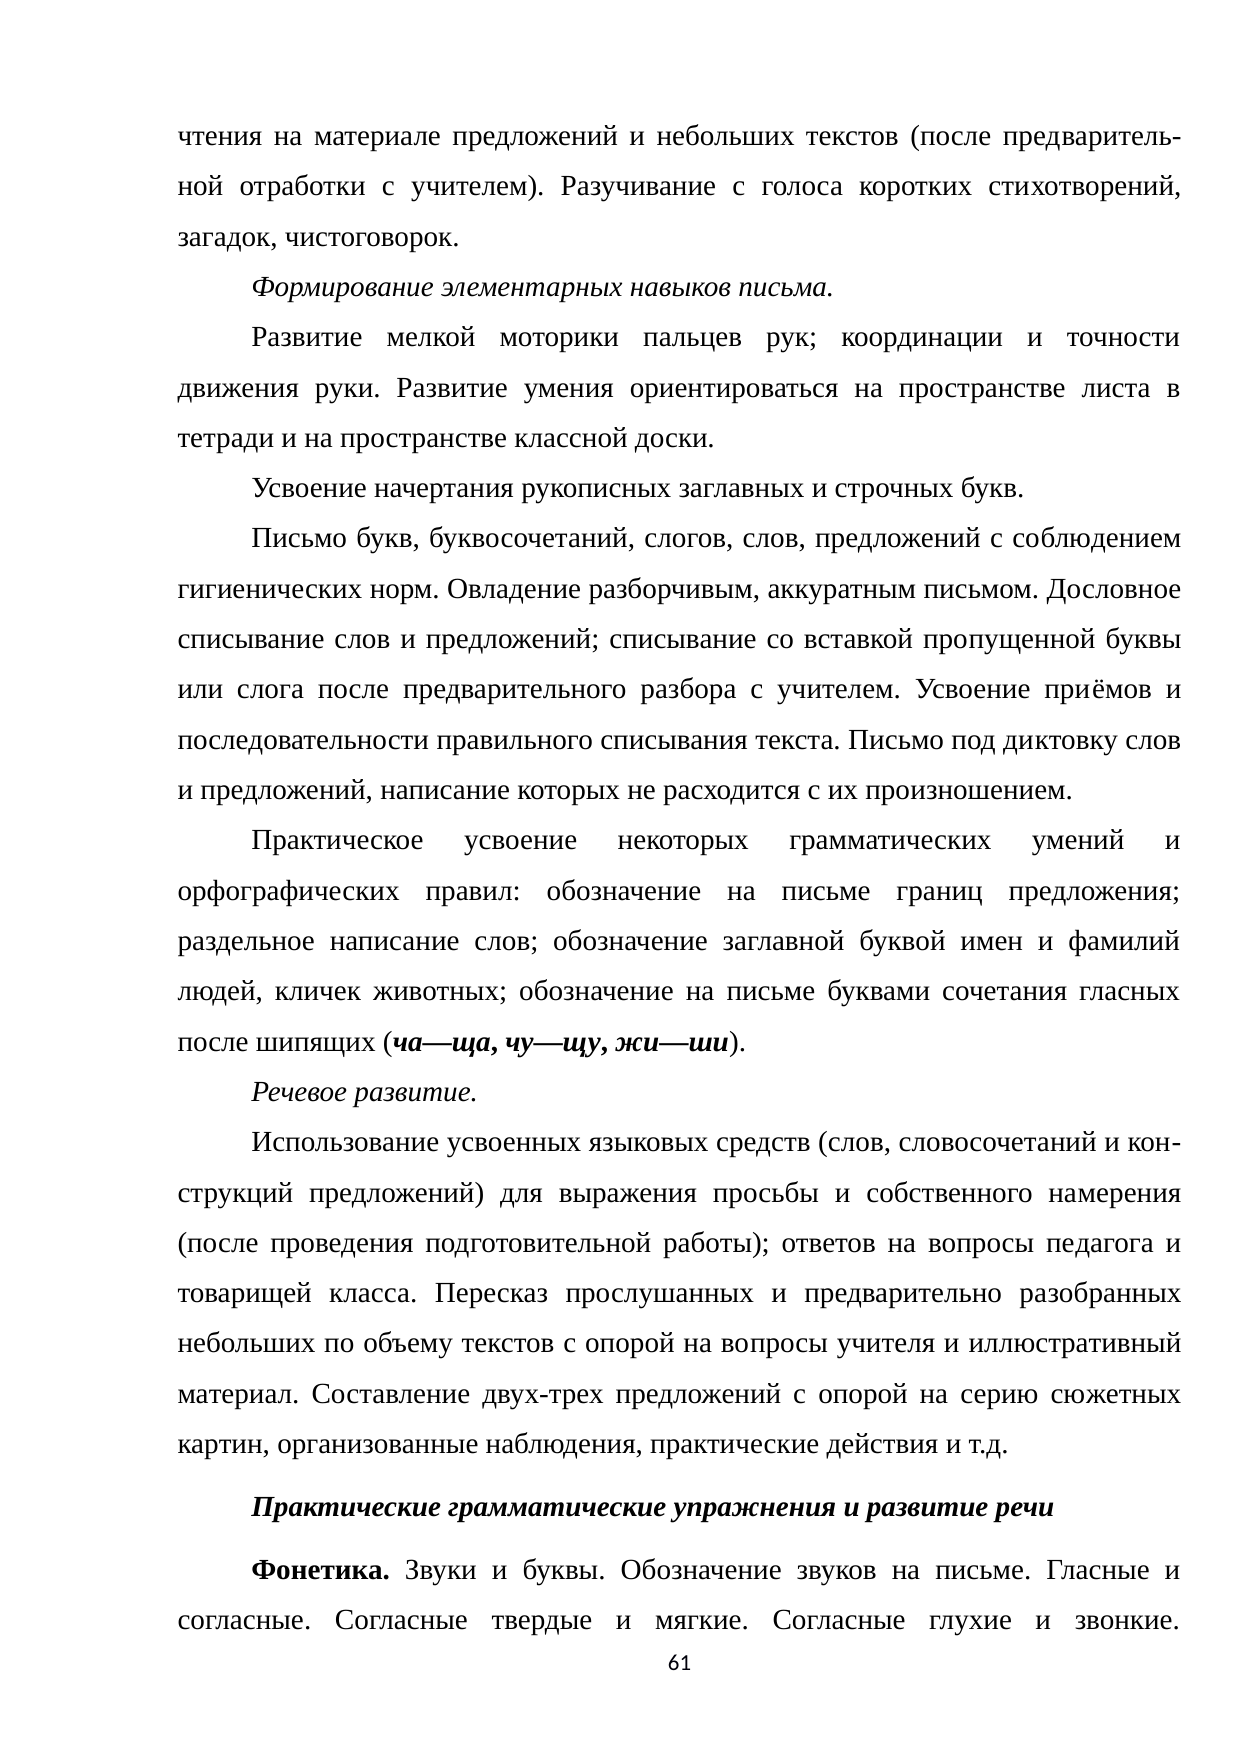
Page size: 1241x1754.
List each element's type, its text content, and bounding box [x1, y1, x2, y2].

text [177, 118, 1181, 252]
text Практическое усвоение некоторых грамматических умений и орфографических правил: обозначение на письме границ предложения; раздельное написание слов; обозначение заглавной буквой имен и фамилий людей, кличек животных; обозначение на письме буквами сочетания гласных после шипящих (ча—ща, чу—щу, жи—ши). [177, 822, 1181, 1057]
text Формирование элементарных навыков письма. [177, 269, 1181, 303]
text Практические грамматические упражнения и развитие речи [177, 1489, 1181, 1523]
text Усвоение начертания рукописных заглавных и строчных букв. [177, 470, 1181, 504]
text Использование усвоенных языковых средств (слов, словосочетаний и конструкций предложений) для выражения просьбы и собственного намерения (после проведения подготовительной работы); ответов на вопросы педагога и товарищей класса. Пересказ прослушанных и предварительно разобранных небольших по объему текстов с опорой на вопросы учителя и иллюстративный материал. Составление двух-трех предложений с опорой на серию сюжетных картин, организованные наблюдения, практические действия и т.д. [177, 1124, 1181, 1460]
text Развитие мелкой моторики пальцев рук; координации и точности движения руки. Развитие умения ориентироваться на пространстве листа в тетради и на пространстве классной доски. [177, 319, 1181, 453]
text Письмо букв, буквосочетаний, слогов, слов, предложений с соблюдением гигиенических норм. Овладение разборчивым, аккуратным письмом. Дословное списывание слов и предложений; списывание со вставкой пропущенной буквы или слога после предварительного разбора с учителем. Усвоение приёмов и последовательности правильного списывания текста. Письмо под диктовку слов и предложений, написание которых не расходится с их произношением. [177, 521, 1181, 806]
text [177, 1552, 1181, 1636]
text Речевое развитие. [177, 1074, 1181, 1108]
